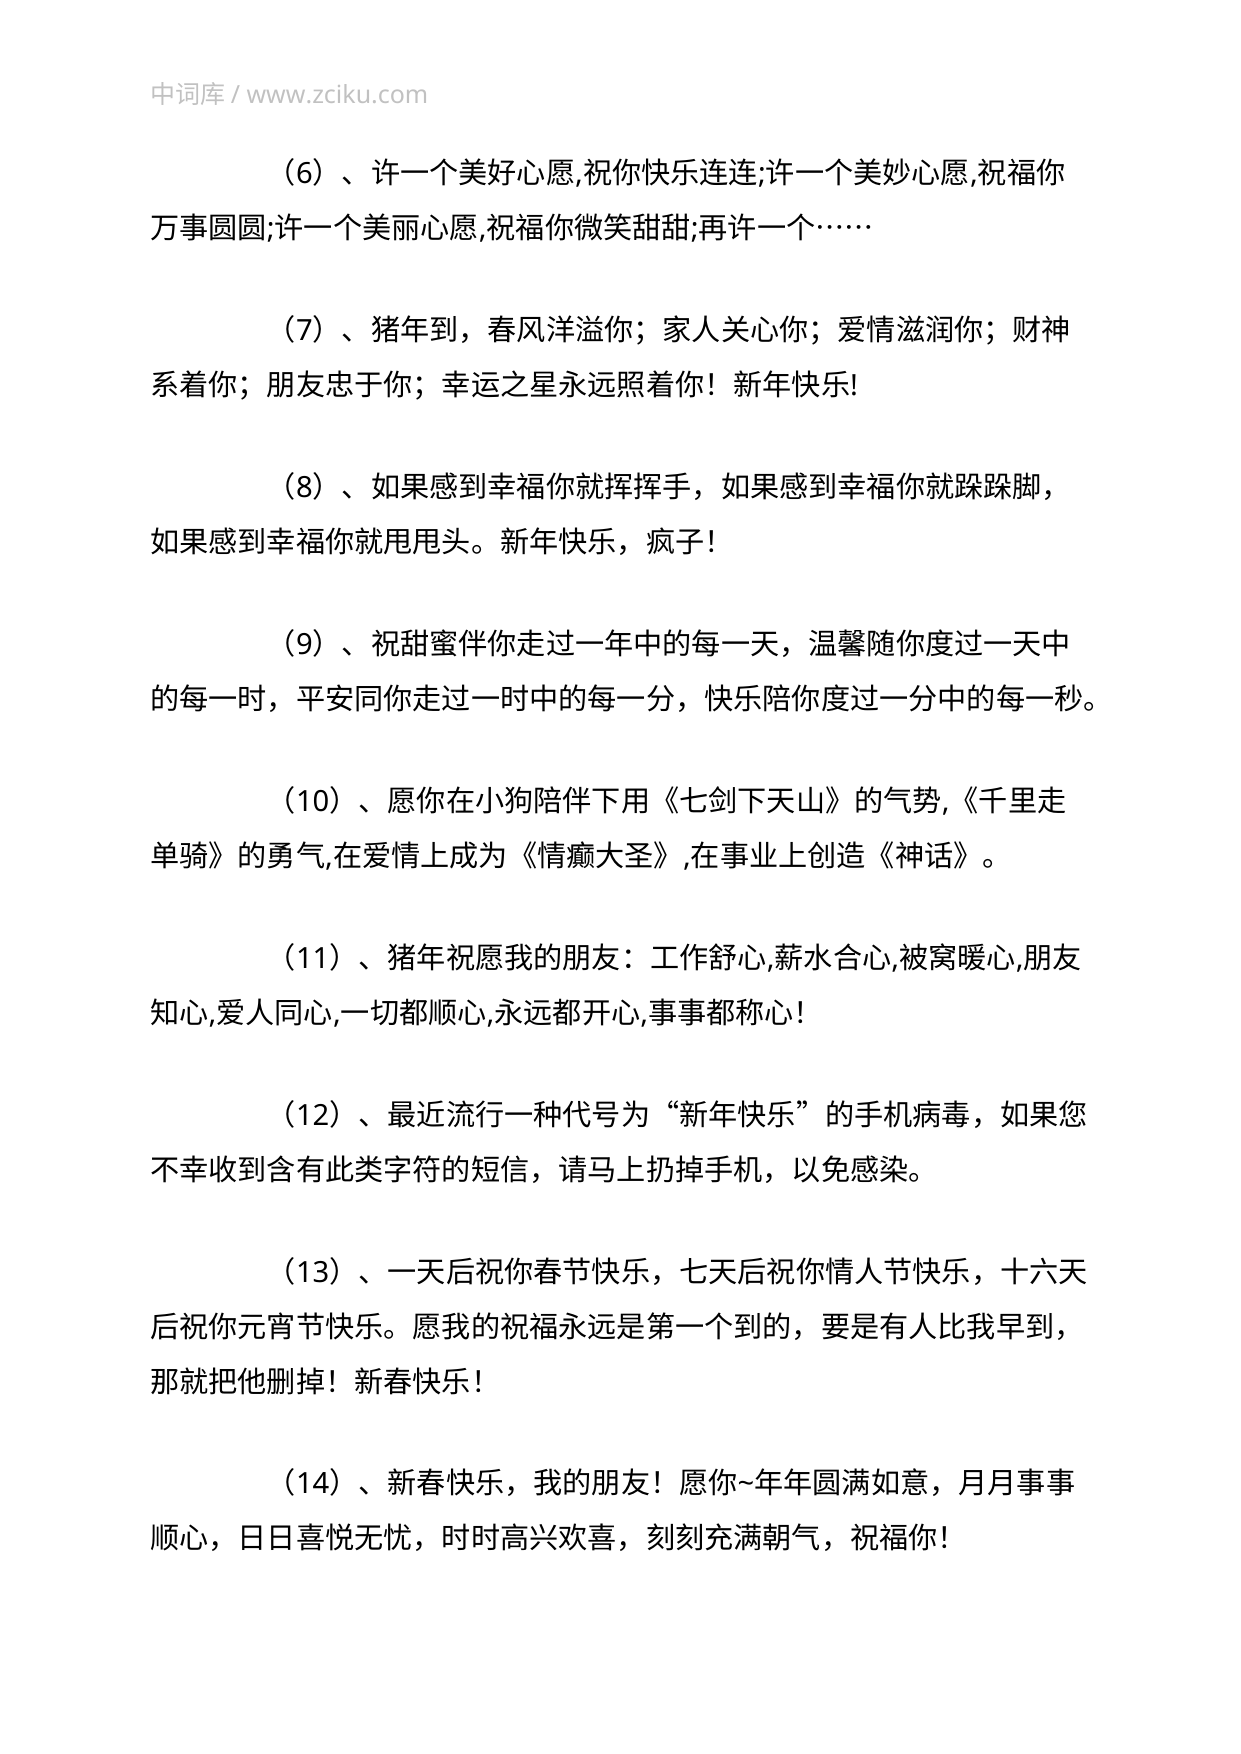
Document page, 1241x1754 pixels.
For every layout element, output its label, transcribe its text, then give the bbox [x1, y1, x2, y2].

text （10）、愿你在小狗陪伴下用《七剑下天山》的气势,《千里走单骑》的勇气,在爱情上成为《情癫大圣》,在事业上创造《神话》。 [150, 777, 1090, 875]
text （12）、最近流行一种代号为“新年快乐”的手机病毒，如果您不幸收到含有此类字符的短信，请马上扔掉手机，以免感染。 [150, 1091, 1090, 1189]
text （6）、许一个美好心愿,祝你快乐连连;许一个美妙心愿,祝福你万事圆圆;许一个美丽心愿,祝福你微笑甜甜;再许一个…… [150, 150, 1090, 247]
text （7）、猪年到，春风洋溢你；家人关心你；爱情滋润你；财神系着你；朋友忠于你；幸运之星永远照着你！新年快乐! [150, 307, 1090, 404]
text （11）、猪年祝愿我的朋友：工作舒心,薪水合心,被窝暖心,朋友知心,爱人同心,一切都顺心,永远都开心,事事都称心！ [150, 934, 1090, 1032]
text （13）、一天后祝你春节快乐，七天后祝你情人节快乐，十六天后祝你元宵节快乐。愿我的祝福永远是第一个到的，要是有人比我早到，那就把他删掉！新春快乐！ [150, 1248, 1090, 1400]
text （8）、如果感到幸福你就挥挥手，如果感到幸福你就跺跺脚，如果感到幸福你就甩甩头。新年快乐，疯子！ [150, 464, 1090, 561]
text （9）、祝甜蜜伴你走过一年中的每一天，温馨随你度过一天中的每一时，平安同你走过一时中的每一分，快乐陪你度过一分中的每一秒。 [150, 621, 1090, 718]
text （14）、新春快乐，我的朋友！愿你~年年圆满如意，月月事事顺心，日日喜悦无忧，时时高兴欢喜，刻刻充满朝气，祝福你！ [150, 1460, 1090, 1557]
